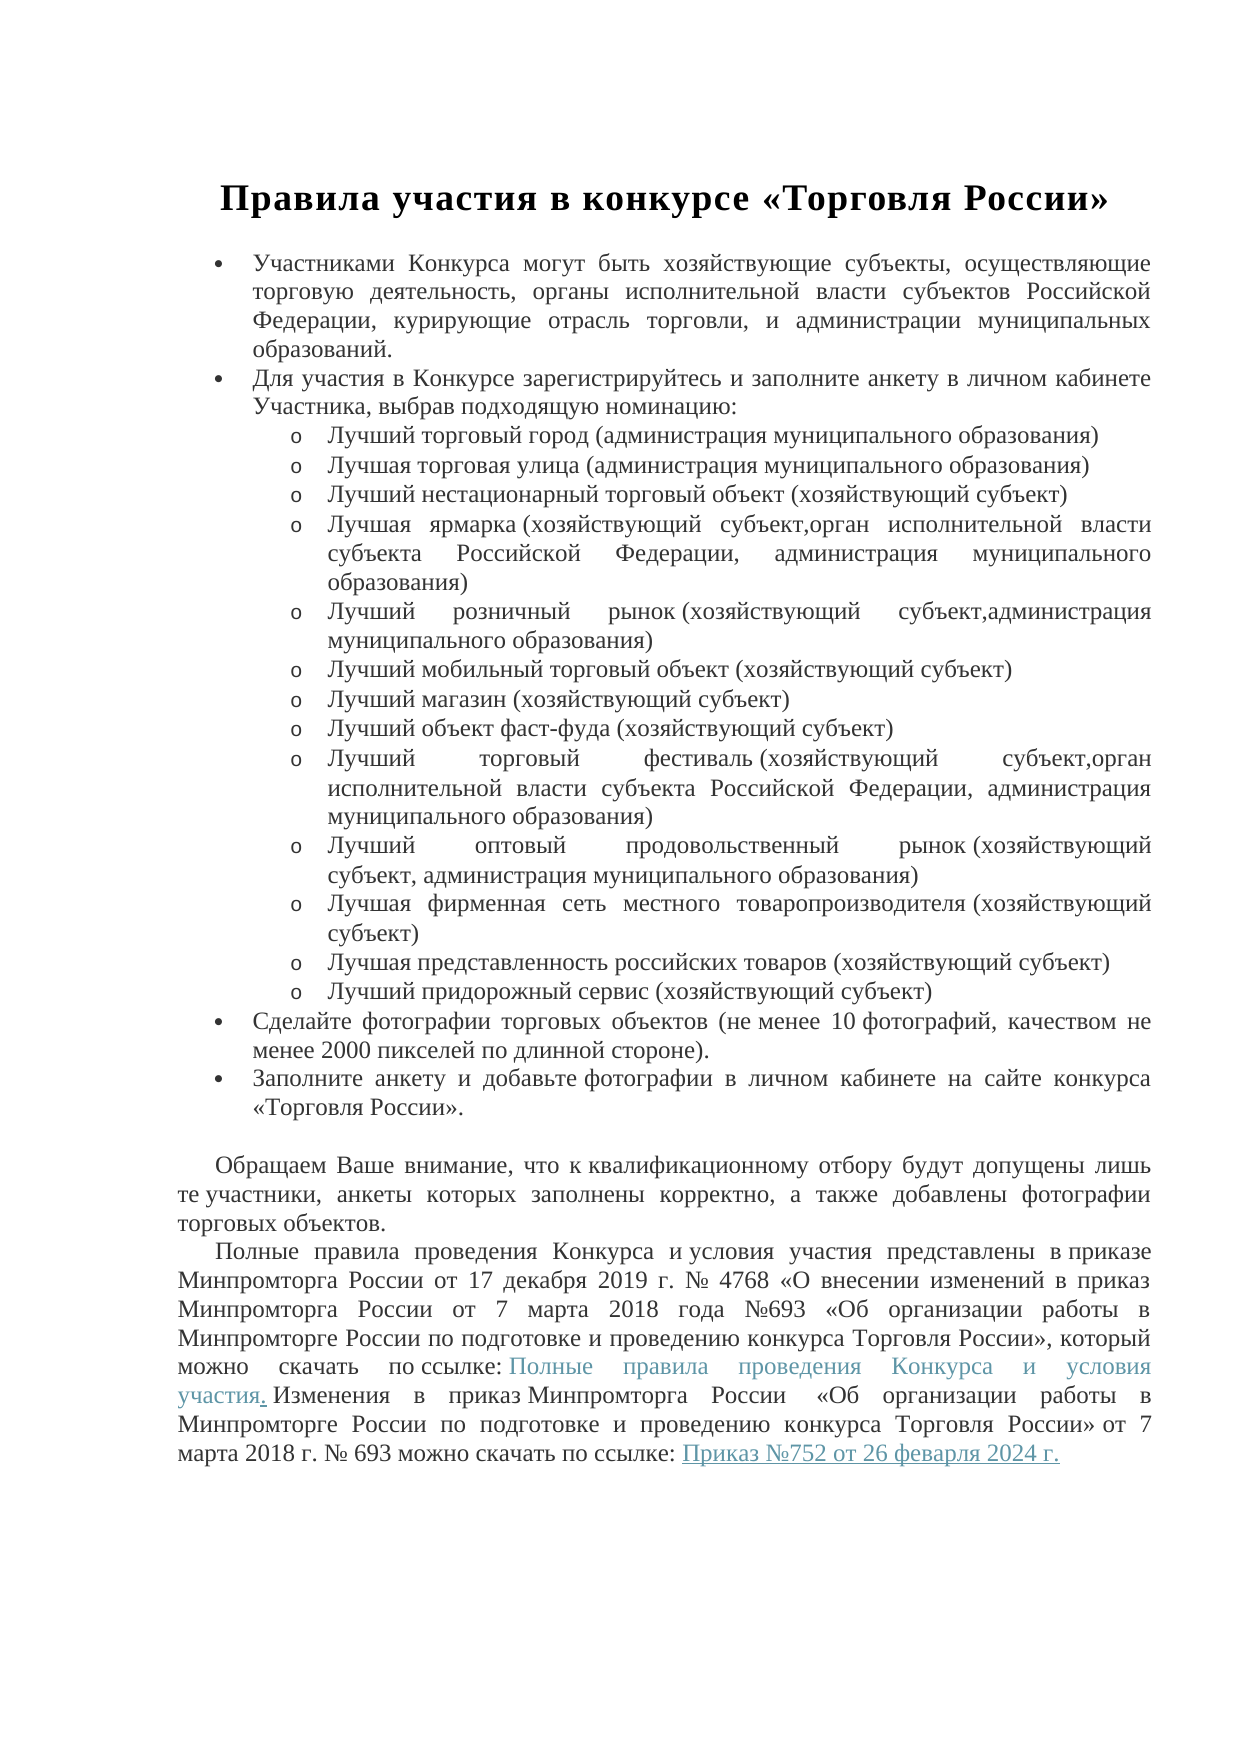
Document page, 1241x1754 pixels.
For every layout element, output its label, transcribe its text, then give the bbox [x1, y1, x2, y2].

list Заполните анкету и добавьте фотографии в личном кабинете на сайте конкурса «Торговля России». [215, 1063, 1152, 1121]
list Лучший торговый фестиваль (хозяйствующий субъект,орган исполнительной власти субъекта Российской Федерации, администрация муниципального образования) [290, 743, 1152, 830]
list Лучший розничный рынок (хозяйствующий субъект,администрация муниципального образования) [290, 596, 1152, 654]
list Лучший мобильный торговый объект (хозяйствующий субъект) [290, 654, 1152, 684]
list Лучший торговый город (администрация муниципального образования) [290, 420, 1152, 450]
list Лучший нестационарный торговый объект (хозяйствующий субъект) [290, 479, 1152, 509]
list Лучшая фирменная сеть местного товаропроизводителя (хозяйствующий субъект) [290, 888, 1152, 947]
list Лучшая ярмарка (хозяйствующий субъект,орган исполнительной власти субъекта Российской Федерации, администрация муниципального образования) [290, 509, 1152, 596]
list Лучший магазин (хозяйствующий субъект) [290, 684, 1152, 713]
text Обращаем Ваше внимание, что к квалификационному отбору будут допущены лишь те участники, анкеты которых заполнены корректно, а также добавлены фотографии торговых объектов. [177, 1150, 1152, 1236]
text Правила участия в конкурсе «Торговля России» [177, 175, 1152, 218]
list Лучший придорожный сервис (хозяйствующий субъект) [290, 976, 1152, 1006]
list Лучший объект фаст-фуда (хозяйствующий субъект) [290, 713, 1152, 743]
list Лучший оптовый продовольственный рынок (хозяйствующий субъект, администрация муниципального образования) [290, 830, 1152, 888]
list Лучшая представленность российских товаров (хозяйствующий субъект) [290, 947, 1152, 976]
list Сделайте фотографии торговых объектов (не менее 10 фотографий, качеством не менее 2000 пикселей по длинной стороне). [215, 1006, 1152, 1063]
text Полные правила проведения Конкурса и условия участия представлены в приказе Минпромторга России от 17 декабря 2019 г. № 4768 «О внесении изменений в приказ Минпромторга России от 7 марта 2018 года №693 «Об организации работы в Минпромторге России по подготовке и проведению конкурса Торговля России», который можно скачать по ссылке: Полные правила проведения Конкурса и условия участия. Изменения в приказ Минпромторга России «Об организации работы в Минпромторге России по подготовке и проведению конкурса Торговля России» от 7 марта 2018 г. № 693 можно скачать по ссылке: Приказ №752 от 26 феварля 2024 г. [177, 1236, 1152, 1466]
list Лучшая торговая улица (администрация муниципального образования) [290, 450, 1152, 479]
list Для участия в Конкурсе зарегистрируйтесь и заполните анкету в личном кабинете Участника, выбрав подходящую номинацию: [215, 363, 1152, 420]
list Участниками Конкурса могут быть хозяйствующие субъекты, осуществляющие торговую деятельность, органы исполнительной власти субъектов Российской Федерации, курирующие отрасль торговли, и администрации муниципальных образований. [215, 248, 1152, 363]
